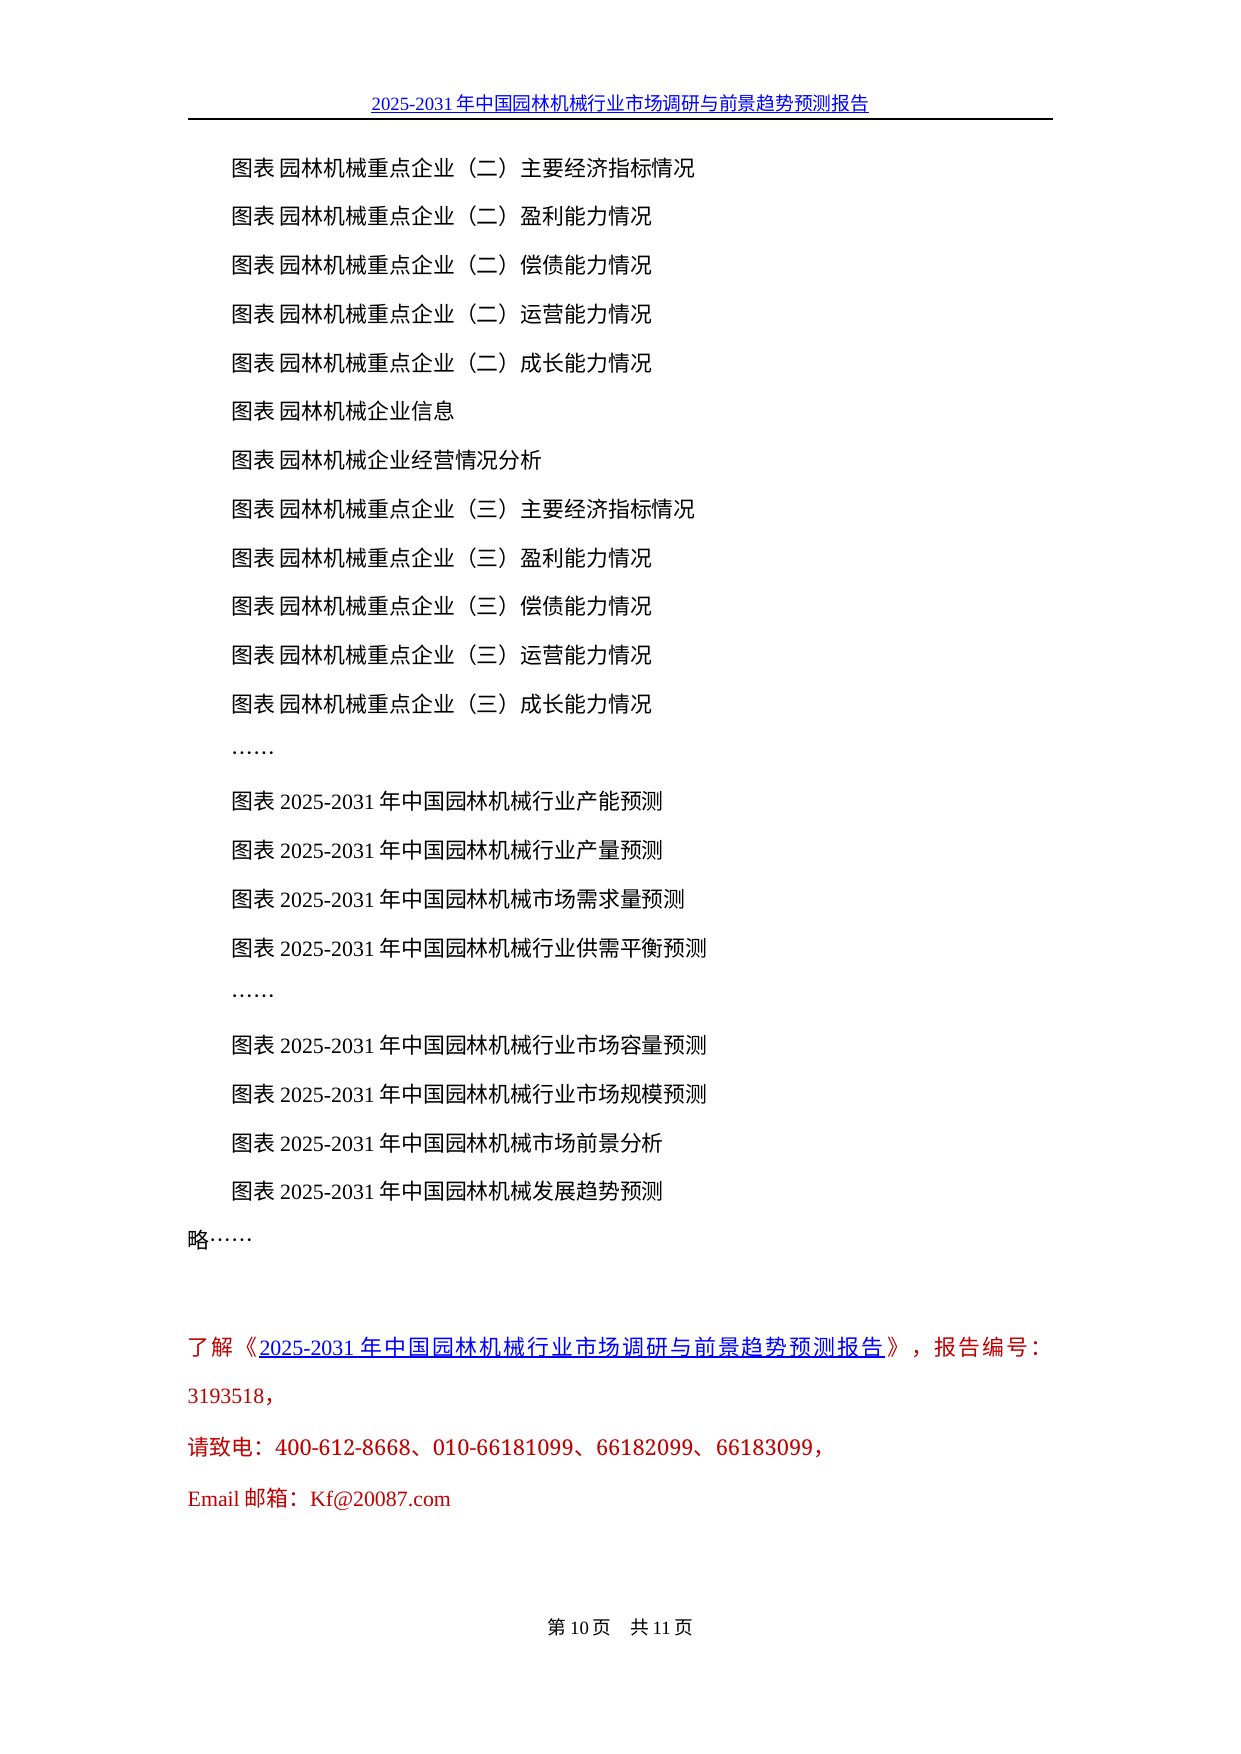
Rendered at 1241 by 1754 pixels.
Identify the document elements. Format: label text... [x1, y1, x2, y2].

text 请致电：400-612-8668、010-66181099、66182099、66183099， [187, 1429, 1053, 1462]
text 了解《2025-2031年中国园林机械行业市场调研与前景趋势预测报告》，报告编号：3193518， [187, 1329, 1053, 1410]
text Email邮箱：Kf@20087.com [187, 1481, 1053, 1513]
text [187, 150, 1053, 1255]
